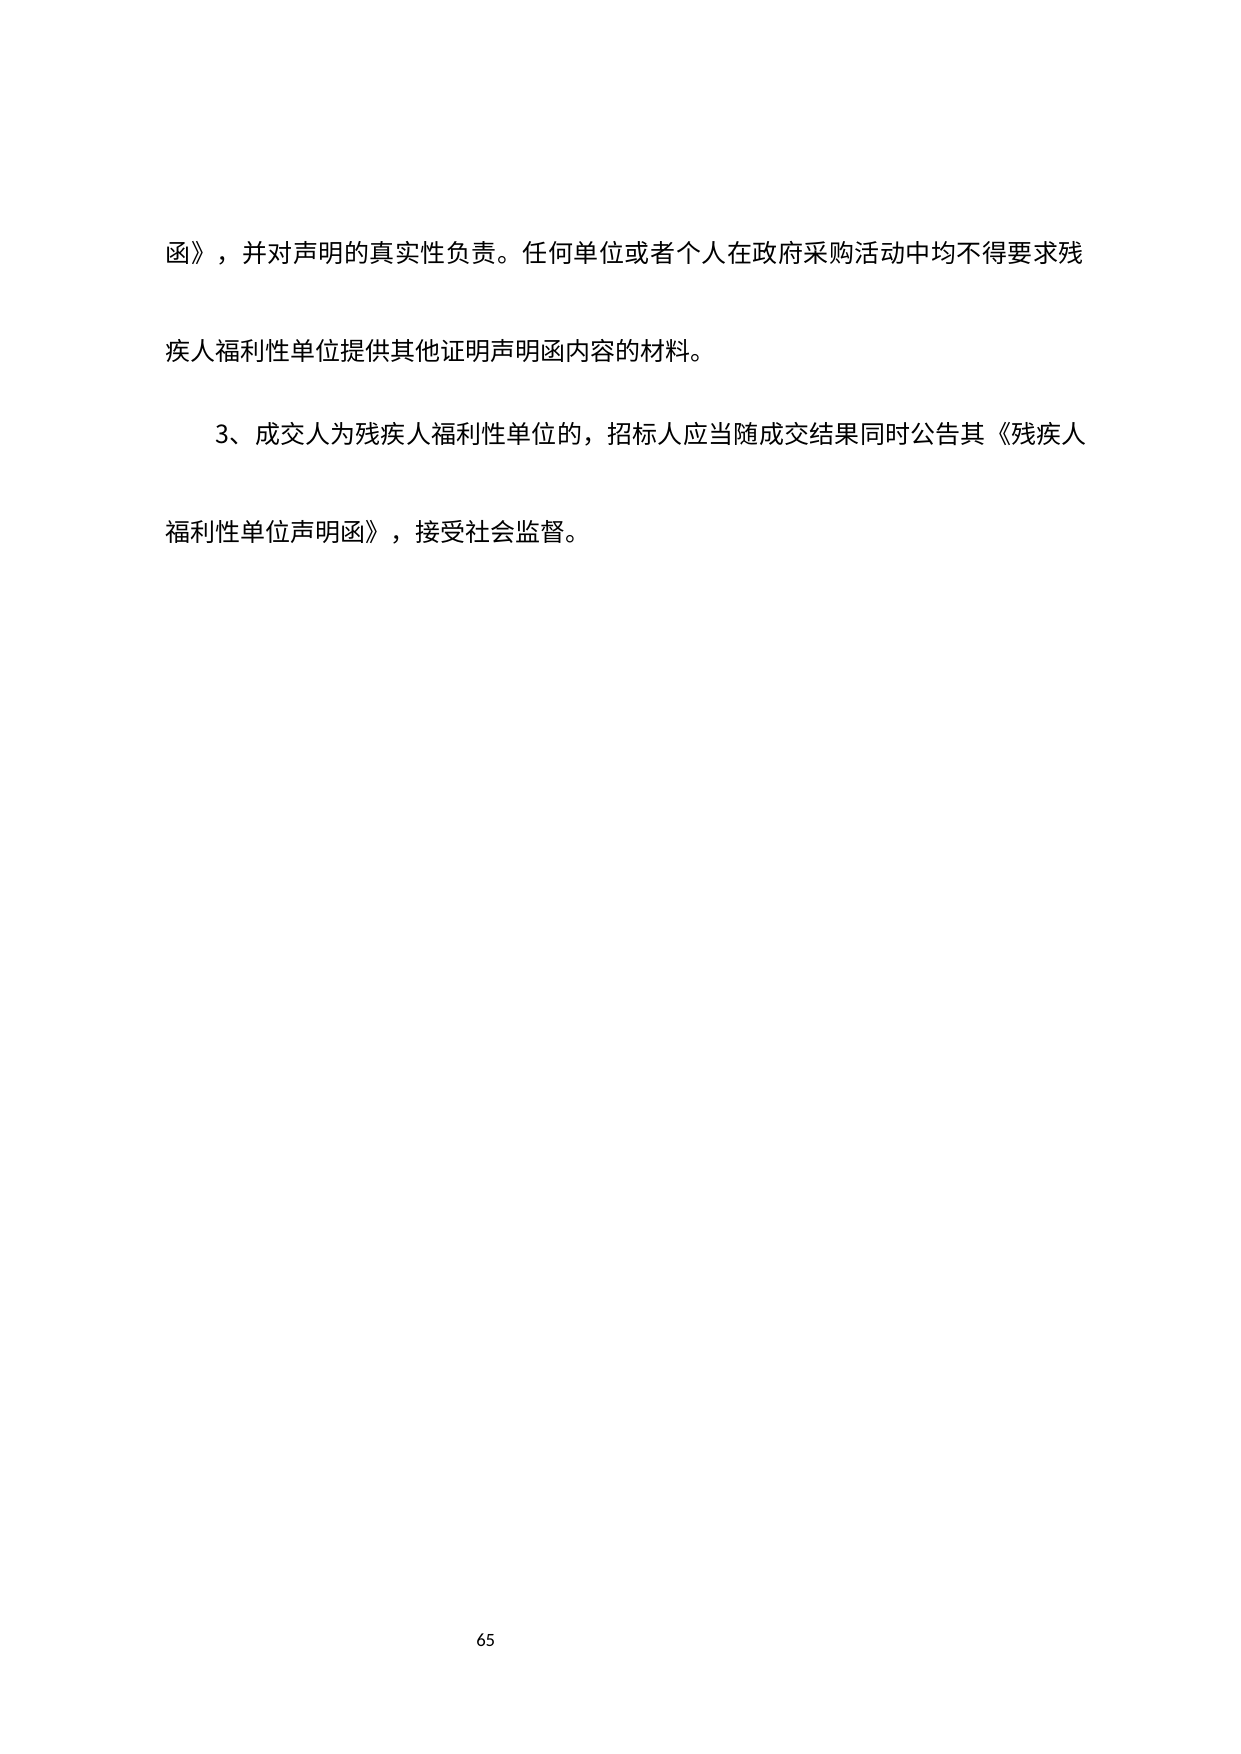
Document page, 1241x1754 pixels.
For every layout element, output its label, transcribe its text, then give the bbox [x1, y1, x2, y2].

text 3、成交人为残疾人福利性单位的，招标人应当随成交结果同时公告其《残疾人福利性单位声明函》，接受社会监督。 [165, 400, 1087, 563]
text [165, 219, 1087, 382]
